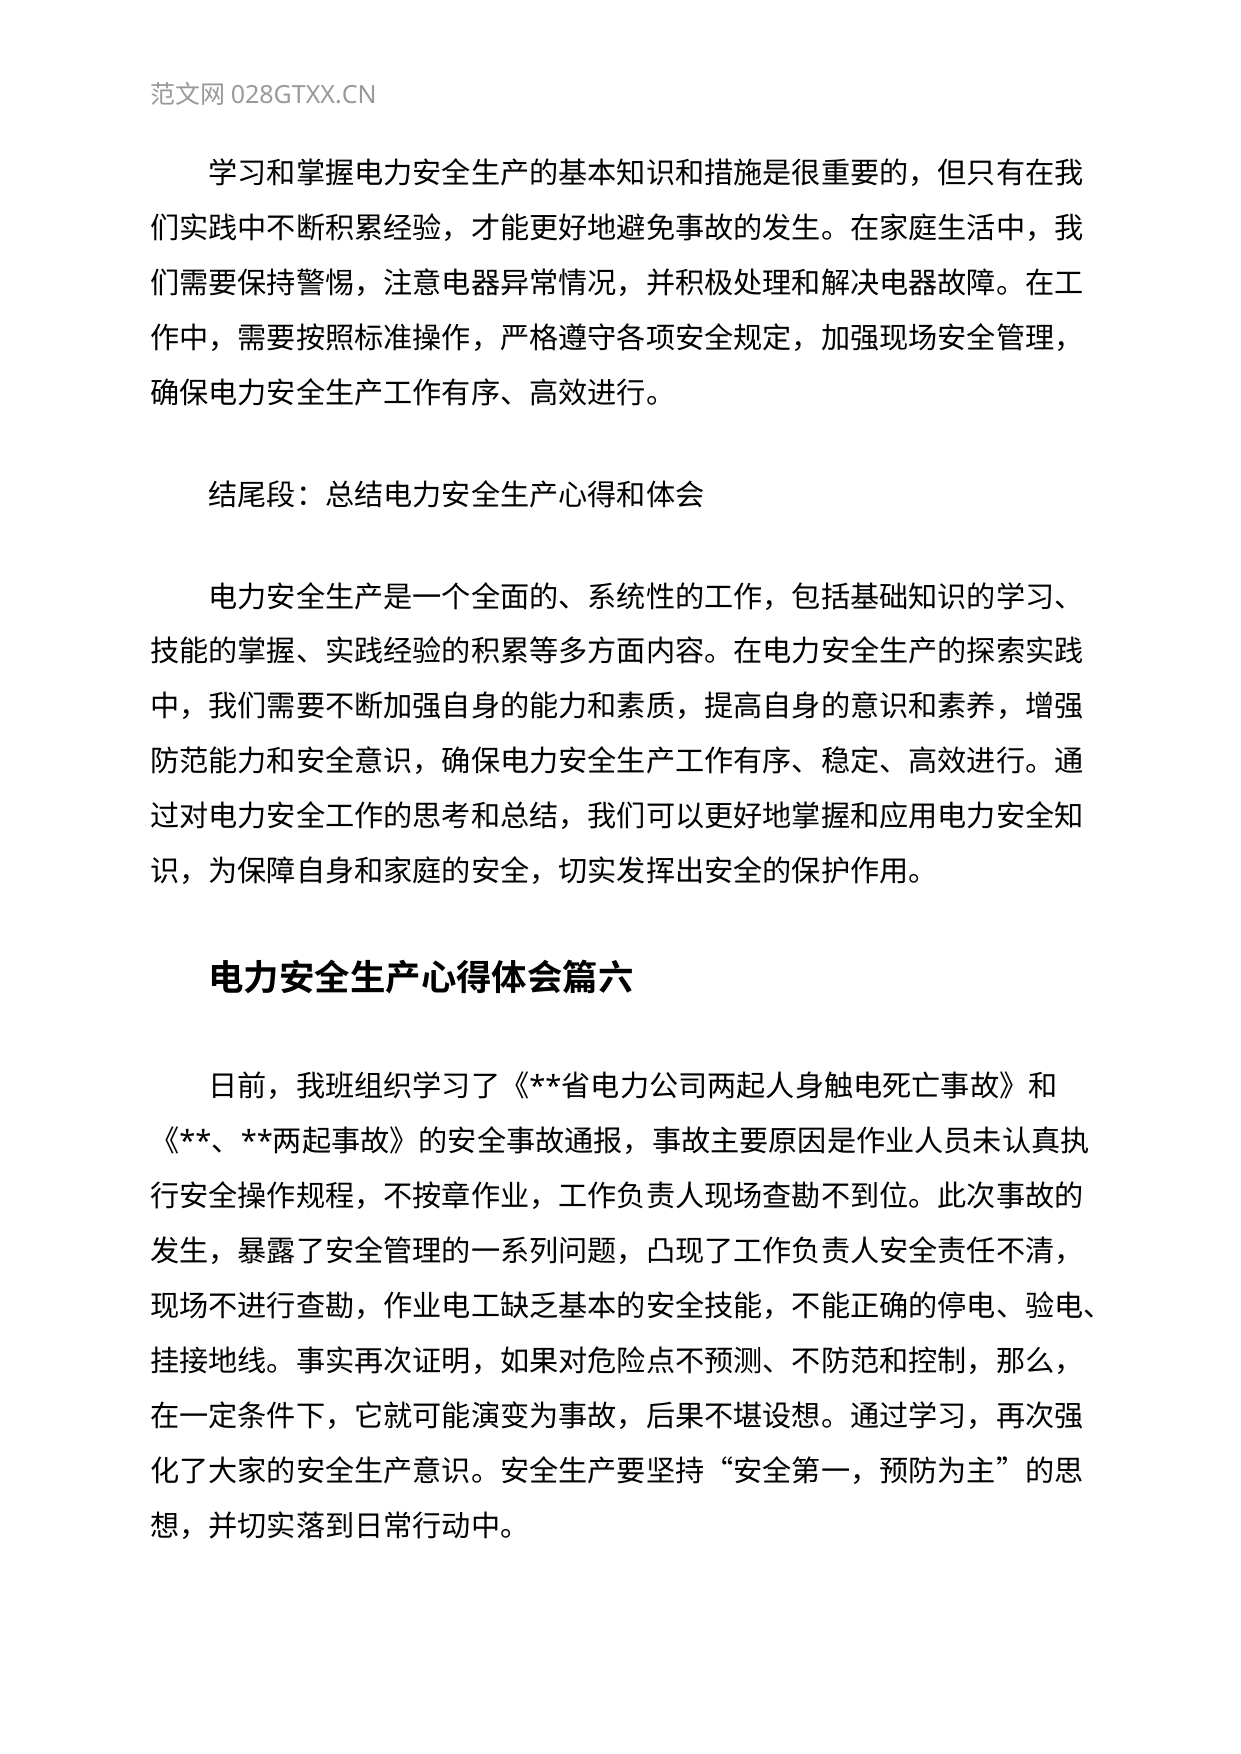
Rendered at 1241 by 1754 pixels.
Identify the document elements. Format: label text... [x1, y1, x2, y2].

text 学习和掌握电力安全生产的基本知识和措施是很重要的，但只有在我们实践中不断积累经验，才能更好地避免事故的发生。在家庭生活中，我们需要保持警惕，注意电器异常情况，并积极处理和解决电器故障。在工作中，需要按照标准操作，严格遵守各项安全规定，加强现场安全管理，确保电力安全生产工作有序、高效进行。 [150, 150, 1090, 412]
text 电力安全生产是一个全面的、系统性的工作，包括基础知识的学习、技能的掌握、实践经验的积累等多方面内容。在电力安全生产的探索实践中，我们需要不断加强自身的能力和素质，提高自身的意识和素养，增强防范能力和安全意识，确保电力安全生产工作有序、稳定、高效进行。通过对电力安全工作的思考和总结，我们可以更好地掌握和应用电力安全知识，为保障自身和家庭的安全，切实发挥出安全的保护作用。 [150, 573, 1090, 890]
text 日前，我班组织学习了《**省电力公司两起人身触电死亡事故》和《**、**两起事故》的安全事故通报，事故主要原因是作业人员未认真执行安全操作规程，不按章作业，工作负责人现场查勘不到位。此次事故的发生，暴露了安全管理的一系列问题，凸现了工作负责人安全责任不清，现场不进行查勘，作业电工缺乏基本的安全技能，不能正确的停电、验电、挂接地线。事实再次证明，如果对危险点不预测、不防范和控制，那么，在一定条件下，它就可能演变为事故，后果不堪设想。通过学习，再次强化了大家的安全生产意识。安全生产要坚持“安全第一，预防为主”的思想，并切实落到日常行动中。 [150, 1063, 1090, 1544]
text 电力安全生产心得体会篇六 [150, 949, 1090, 1001]
text 结尾段：总结电力安全生产心得和体会 [150, 471, 1090, 514]
